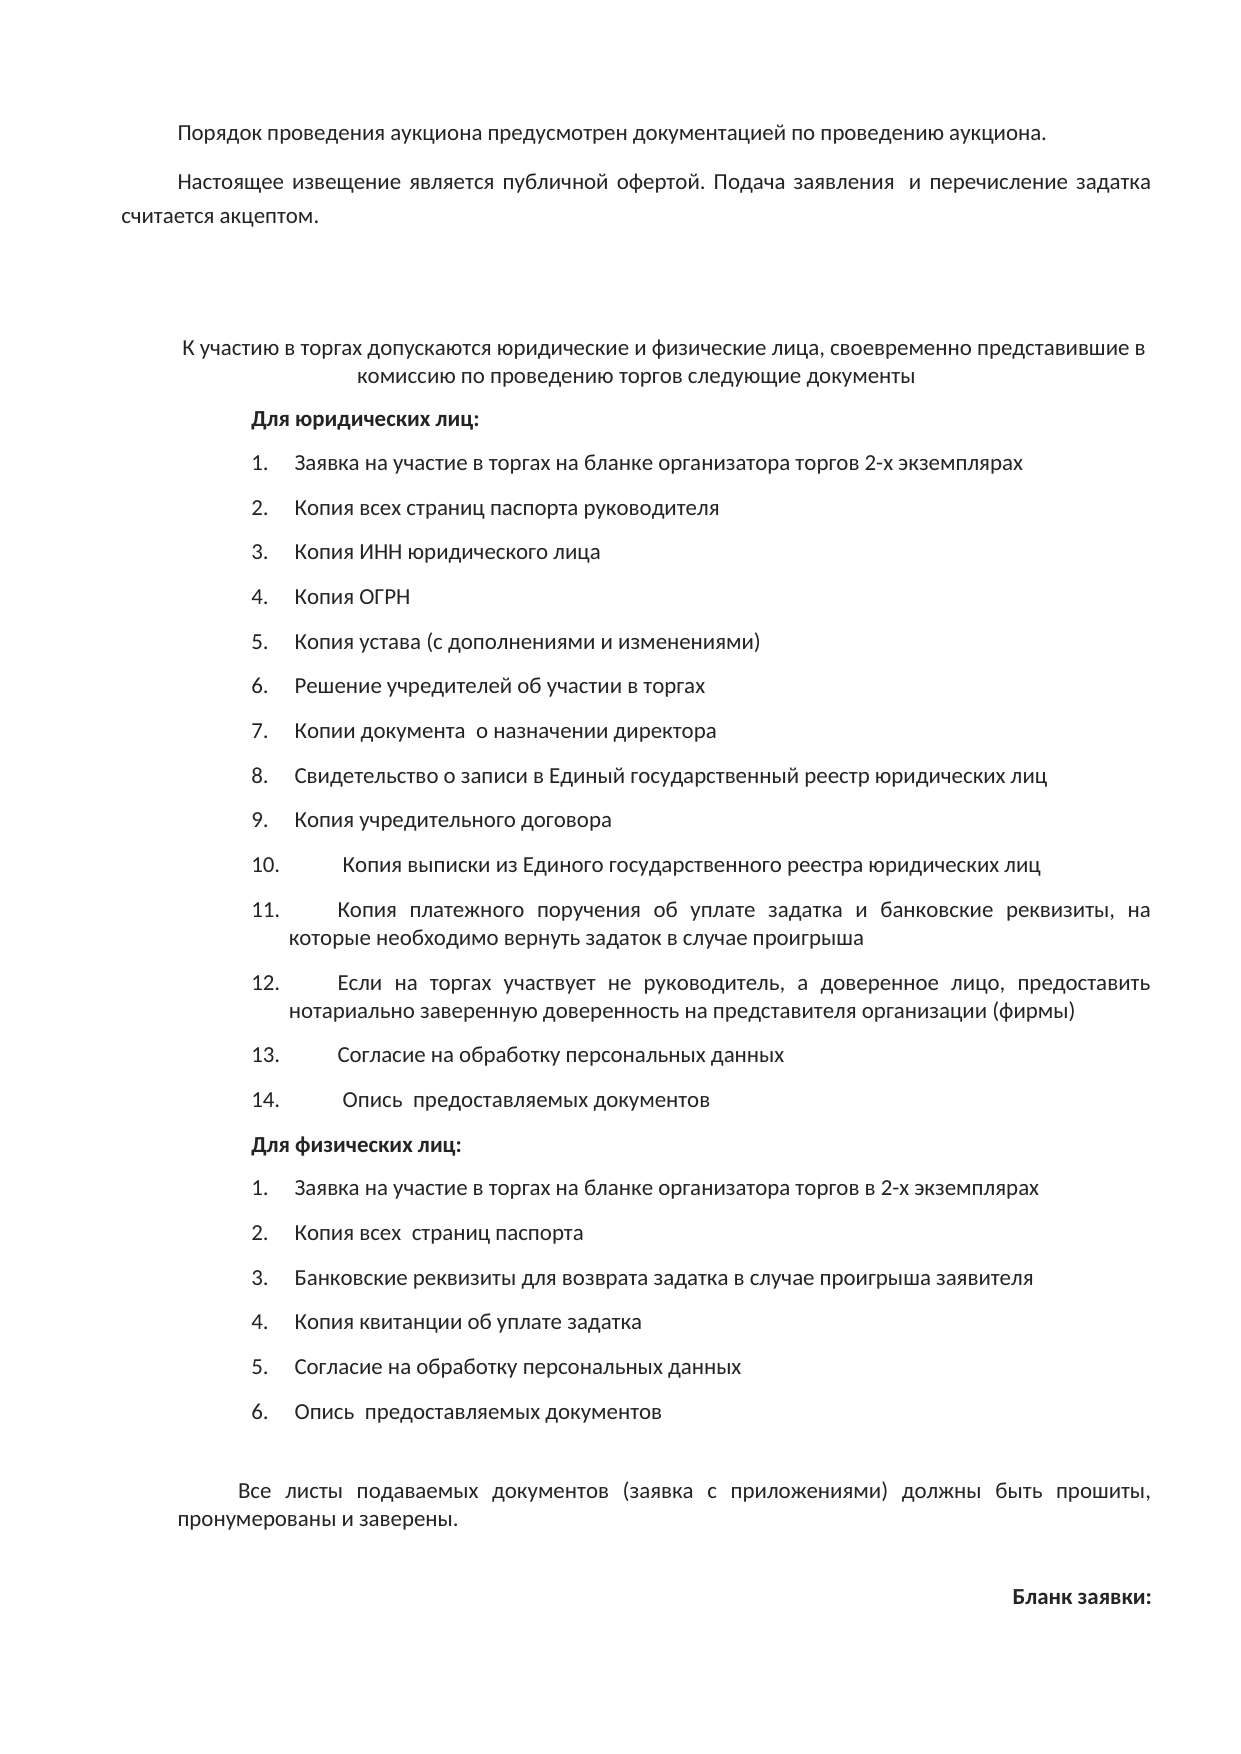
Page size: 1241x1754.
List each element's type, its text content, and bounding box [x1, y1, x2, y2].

text К участию в торгах допускаются юридические и физические лица, своевременно представившие в комиссию по проведению торгов следующие документы [121, 333, 1152, 389]
text Настоящее извещение является публичной офертой. Подача заявления и перечисление задатка считается акцептом. [121, 162, 1151, 229]
text Для юридических лиц: [177, 404, 1152, 432]
text 5. Согласие на обработку персональных данных [251, 1352, 1152, 1380]
text 3. Копия ИНН юридического лица [251, 537, 1152, 566]
text 4. Копия квитанции об уплате задатка [251, 1307, 1152, 1336]
text 2. Копия всех страниц паспорта руководителя [251, 493, 1152, 521]
text 12. Если на торгах участвует не руководитель, а доверенное лицо, предоставить нотариально заверенную доверенность на представителя организации (фирмы) [251, 968, 1152, 1024]
text Бланк заявки: [177, 1582, 1152, 1610]
text 1. Заявка на участие в торгах на бланке организатора торгов 2-х экземплярах [251, 448, 1152, 476]
text 13. Согласие на обработку персональных данных [251, 1040, 1152, 1068]
text 14. Опись предоставляемых документов [251, 1085, 1152, 1113]
text Для физических лиц: [251, 1130, 1152, 1158]
text Порядок проведения аукциона предусмотрен документацией по проведению аукциона. [121, 118, 1152, 146]
text 11. Копия платежного поручения об уплате задатка и банковские реквизиты, на которые необходимо вернуть задаток в случае проигрыша [251, 895, 1152, 951]
text 6. Решение учредителей об участии в торгах [251, 672, 1152, 699]
text 10. Копия выписки из Единого государственного реестра юридических лиц [251, 850, 1152, 878]
text Все листы подаваемых документов (заявка с приложениями) должны быть прошиты, пронумерованы и заверены. [177, 1476, 1152, 1532]
text 7. Копии документа о назначении директора [251, 716, 1152, 744]
text 9. Копия учредительного договора [251, 806, 1152, 834]
text 6. Опись предоставляемых документов [251, 1397, 1152, 1425]
text 2. Копия всех страниц паспорта [251, 1218, 1152, 1246]
text 1. Заявка на участие в торгах на бланке организатора торгов в 2-х экземплярах [251, 1173, 1152, 1201]
text 4. Копия ОГРН [251, 582, 1152, 610]
text 5. Копия устава (с дополнениями и изменениями) [251, 627, 1152, 655]
text 3. Банковские реквизиты для возврата задатка в случае проигрыша заявителя [251, 1263, 1152, 1291]
text 8. Свидетельство о записи в Единый государственный реестр юридических лиц [251, 761, 1152, 789]
